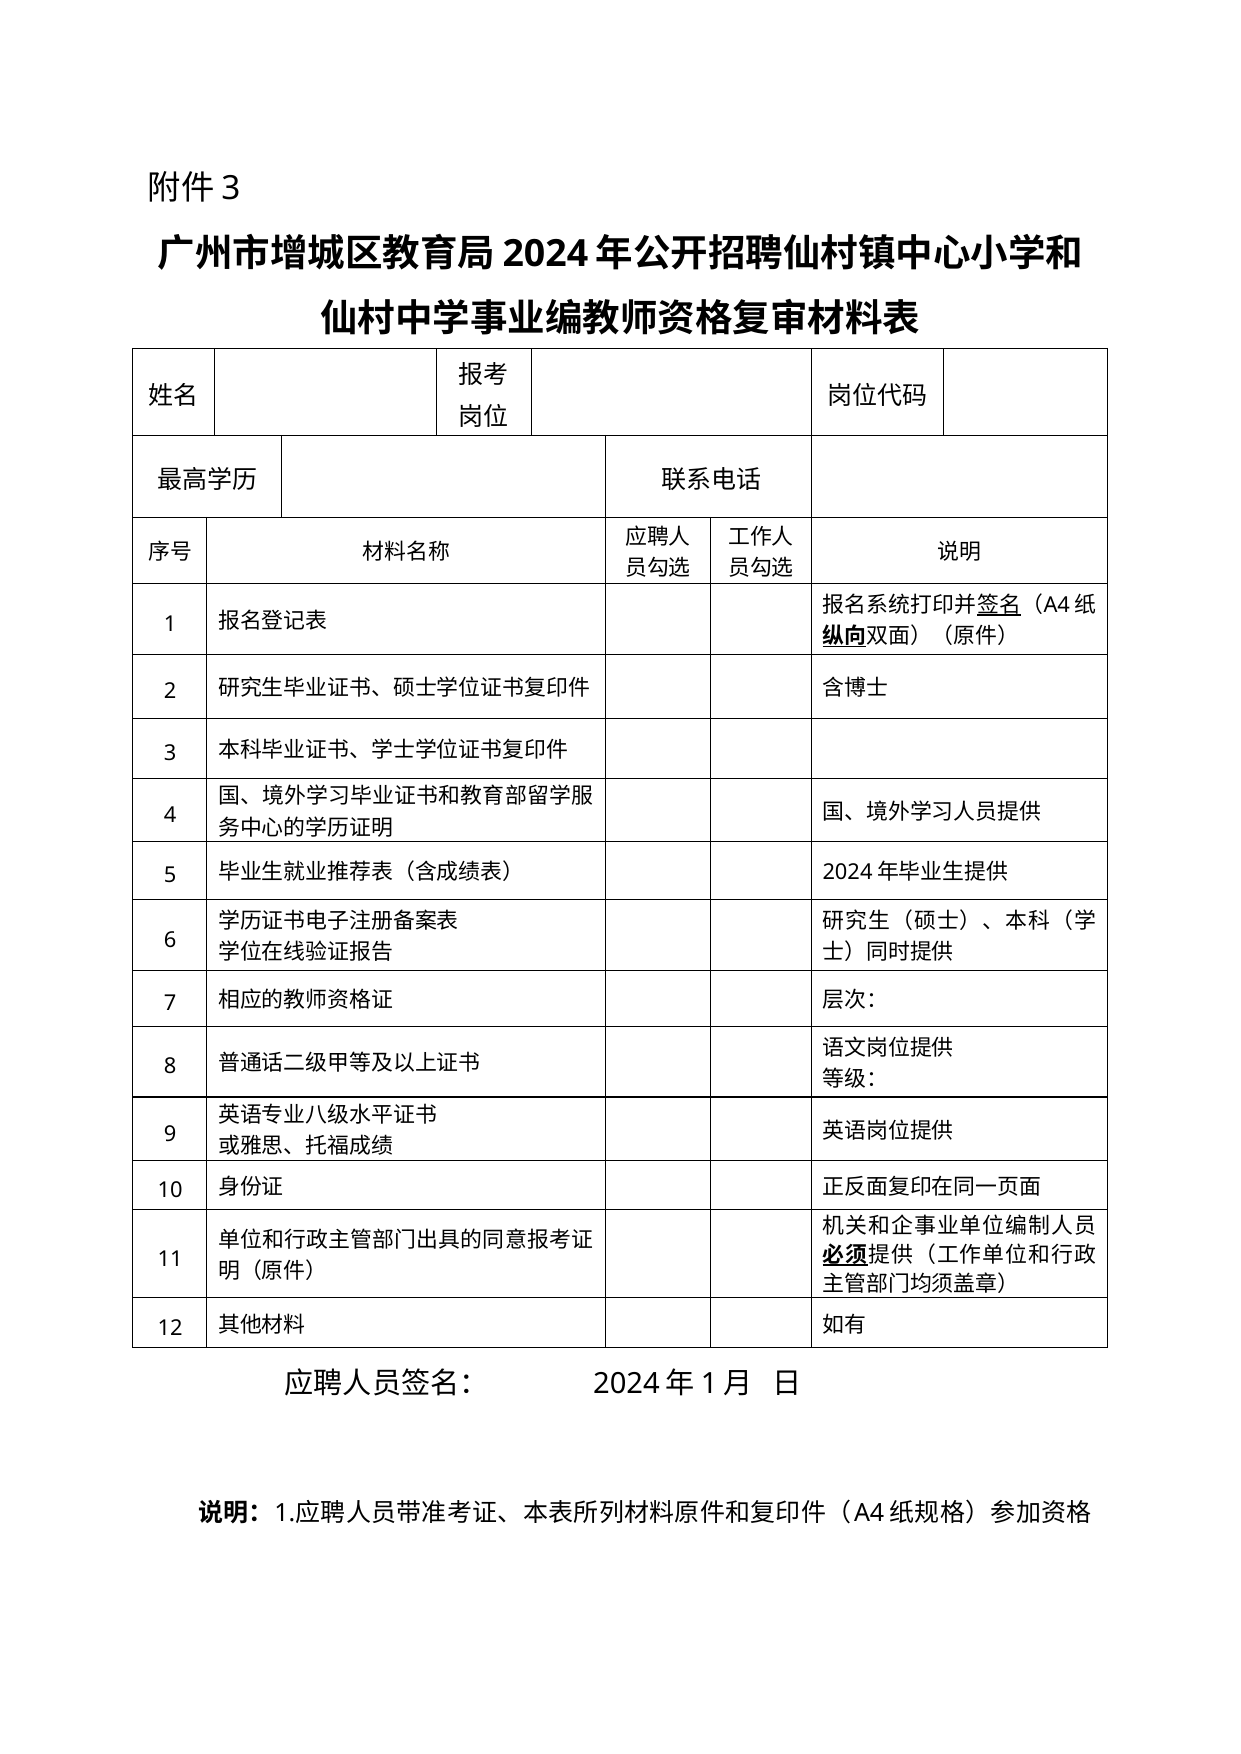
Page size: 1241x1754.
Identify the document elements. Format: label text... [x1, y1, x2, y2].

table_cell [711, 584, 811, 654]
table_cell 11 [133, 1210, 206, 1297]
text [148, 1478, 1092, 1543]
table_cell [711, 900, 811, 969]
table_cell 2024年毕业生提供 [812, 842, 1107, 899]
table_cell [812, 719, 1107, 778]
table_cell 联系电话 [606, 436, 811, 517]
table_cell 应聘人员勾选 [606, 518, 710, 583]
table_cell 3 [133, 719, 206, 778]
table_header [944, 349, 1107, 435]
table_cell 12 [133, 1298, 206, 1347]
table_cell 含博士 [812, 655, 1107, 718]
table_cell [606, 719, 710, 778]
text 广州市增城区教育局2024年公开招聘仙村镇中心小学和仙村中学事业编教师资格复审材料表 [148, 218, 1092, 348]
table_cell 序号 [133, 518, 206, 583]
table_cell 10 [133, 1161, 206, 1209]
table_cell 本科毕业证书、学士学位证书复印件 [207, 719, 605, 778]
table_cell 学历证书电子注册备案表 学位在线验证报告 [207, 900, 605, 969]
table_cell 英语专业八级水平证书 或雅思、托福成绩 [207, 1098, 605, 1160]
table_cell [606, 900, 710, 969]
table_cell [606, 971, 710, 1026]
table_cell [606, 1098, 710, 1160]
table_cell [606, 1027, 710, 1096]
table_cell 普通话二级甲等及以上证书 [207, 1027, 605, 1096]
table_cell 英语岗位提供 [812, 1098, 1107, 1160]
table_cell 材料名称 [207, 518, 605, 583]
table_header [532, 349, 811, 435]
table_cell [606, 655, 710, 718]
table_header 姓名 [133, 349, 214, 435]
table_header 岗位代码 [812, 349, 943, 435]
text 应聘人员签名： 2024年1月 日 [148, 1348, 1092, 1413]
table_cell 1 [133, 584, 206, 654]
table_cell [711, 1027, 811, 1096]
table_cell 最高学历 [133, 436, 281, 517]
table_cell 9 [133, 1098, 206, 1160]
table_cell [711, 1161, 811, 1209]
table_cell [711, 1098, 811, 1160]
table_cell 如有 [812, 1298, 1107, 1347]
table_cell [711, 655, 811, 718]
table_cell 国、境外学习毕业证书和教育部留学服务中心的学历证明 [207, 779, 605, 841]
table_cell [606, 1161, 710, 1209]
table_cell 研究生毕业证书、硕士学位证书复印件 [207, 655, 605, 718]
table_cell 8 [133, 1027, 206, 1096]
table_cell [711, 719, 811, 778]
table_cell 相应的教师资格证 [207, 971, 605, 1026]
table_cell [711, 971, 811, 1026]
table_cell 6 [133, 900, 206, 969]
table_cell 报名登记表 [207, 584, 605, 654]
table_cell 国、境外学习人员提供 [812, 779, 1107, 841]
table_cell [711, 1210, 811, 1297]
table_cell [606, 584, 710, 654]
table_cell 工作人员勾选 [711, 518, 811, 583]
table_cell [711, 779, 811, 841]
table_cell 毕业生就业推荐表（含成绩表） [207, 842, 605, 899]
table_cell 身份证 [207, 1161, 605, 1209]
table_cell 其他材料 [207, 1298, 605, 1347]
table_cell [711, 842, 811, 899]
table_cell 单位和行政主管部门出具的同意报考证明（原件） [207, 1210, 605, 1297]
table_cell [606, 842, 710, 899]
table_cell [606, 779, 710, 841]
table_cell [606, 1210, 710, 1297]
table_cell 层次： [812, 971, 1107, 1026]
table_header 报考岗位 [437, 349, 531, 435]
table_cell 2 [133, 655, 206, 718]
text 附件3 [148, 153, 1092, 218]
table_cell 语文岗位提供 等级： [812, 1027, 1107, 1096]
table_cell [812, 436, 1107, 517]
table_cell 正反面复印在同一页面 [812, 1161, 1107, 1209]
table_cell 报名系统打印并签名（A4纸纵向双面）（原件） [812, 584, 1107, 654]
table_cell 说明 [812, 518, 1107, 583]
table_cell 5 [133, 842, 206, 899]
table_cell 7 [133, 971, 206, 1026]
table_cell 机关和企事业单位编制人员必须提供（工作单位和行政主管部门均须盖章） [812, 1210, 1107, 1297]
table_cell [711, 1298, 811, 1347]
table_cell [606, 1298, 710, 1347]
table_cell 4 [133, 779, 206, 841]
table_header [215, 349, 436, 435]
table_cell 研究生（硕士）、本科（学士）同时提供 [812, 900, 1107, 969]
table_cell [282, 436, 605, 517]
